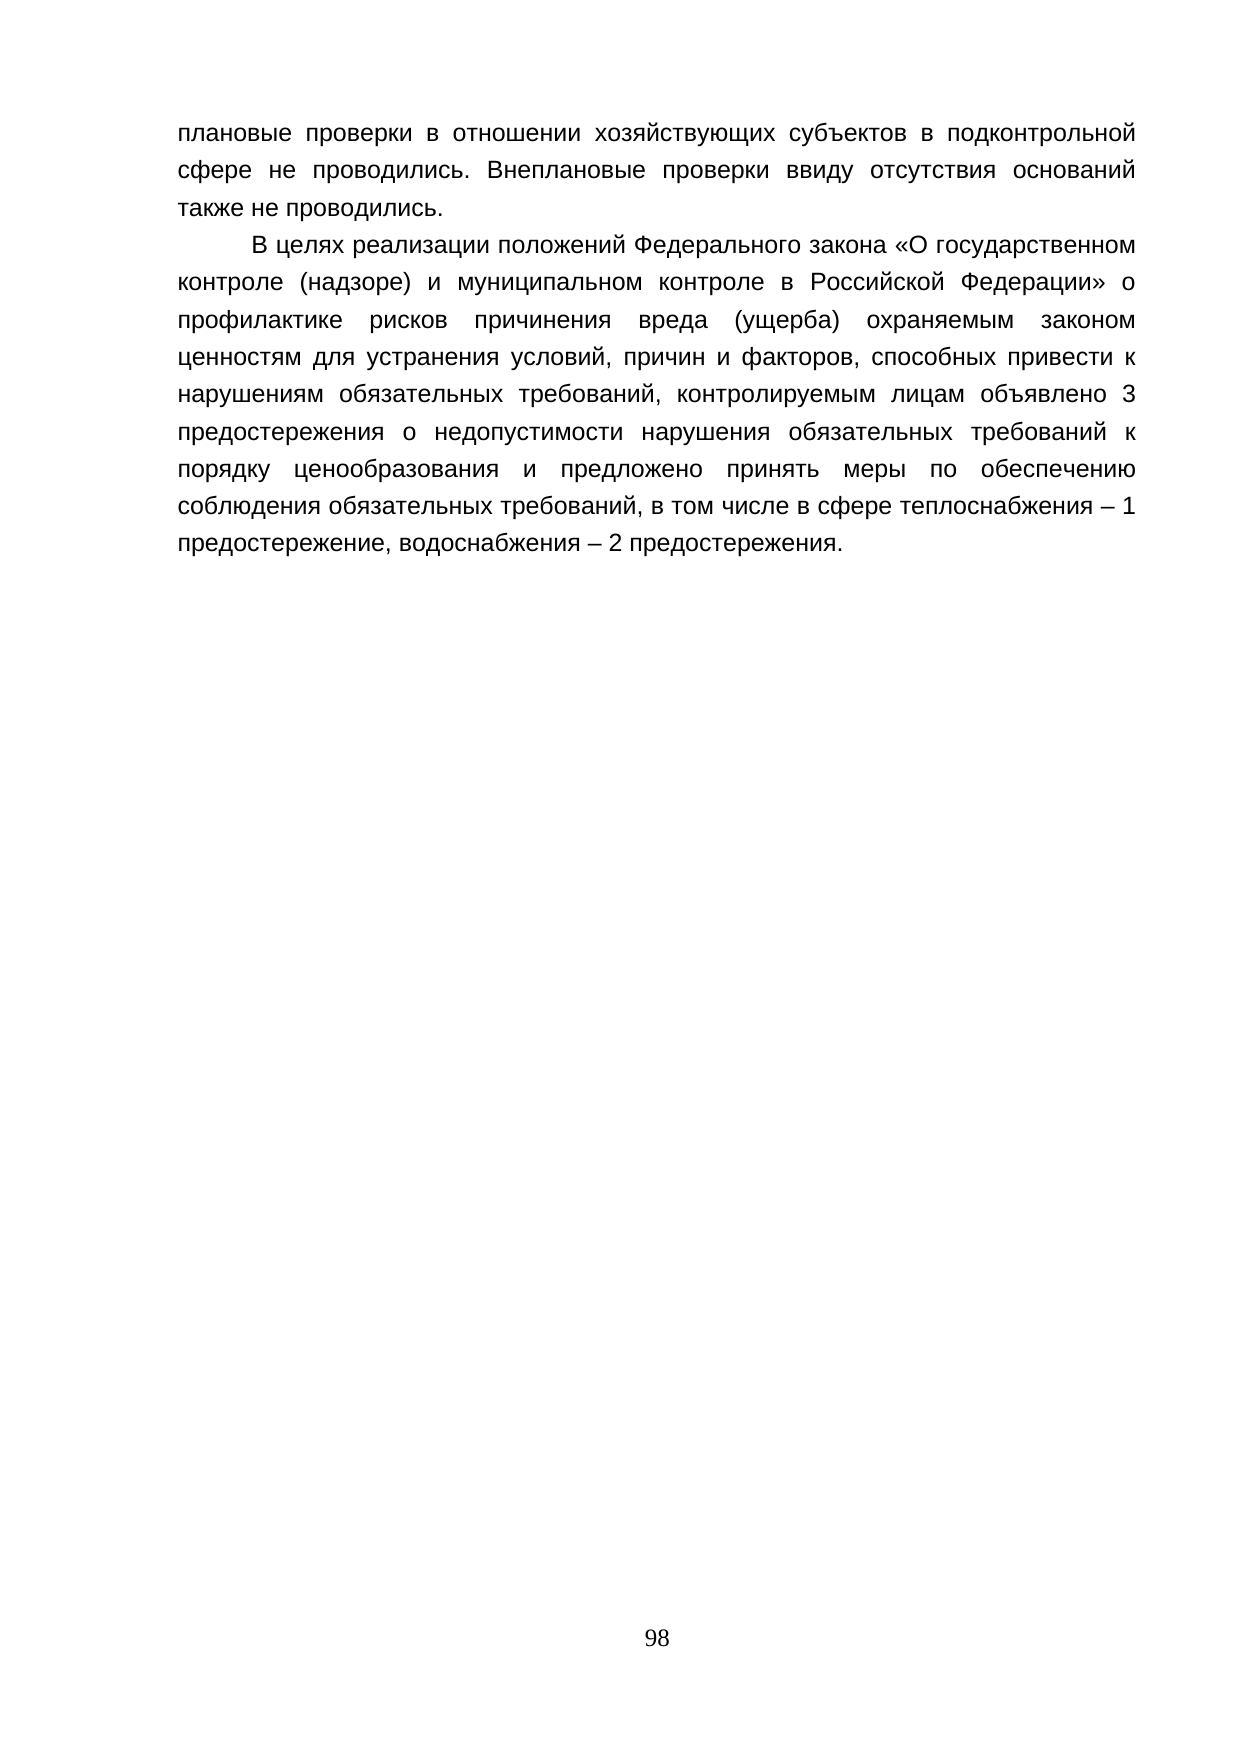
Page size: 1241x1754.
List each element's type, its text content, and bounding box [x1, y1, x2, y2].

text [177, 118, 1137, 221]
text В целях реализации положений Федерального закона «О государственном контроле (надзоре) и муниципальном контроле в Российской Федерации» о профилактике рисков причинения вреда (ущерба) охраняемым законом ценностям для устранения условий, причин и факторов, способных привести к нарушениям обязательных требований, контролируемым лицам объявлено 3 предостережения о недопустимости нарушения обязательных требований к порядку ценообразования и предложено принять меры по обеспечению соблюдения обязательных требований, в том числе в сфере теплоснабжения – 1 предостережение, водоснабжения – 2 предостережения. [177, 230, 1137, 557]
